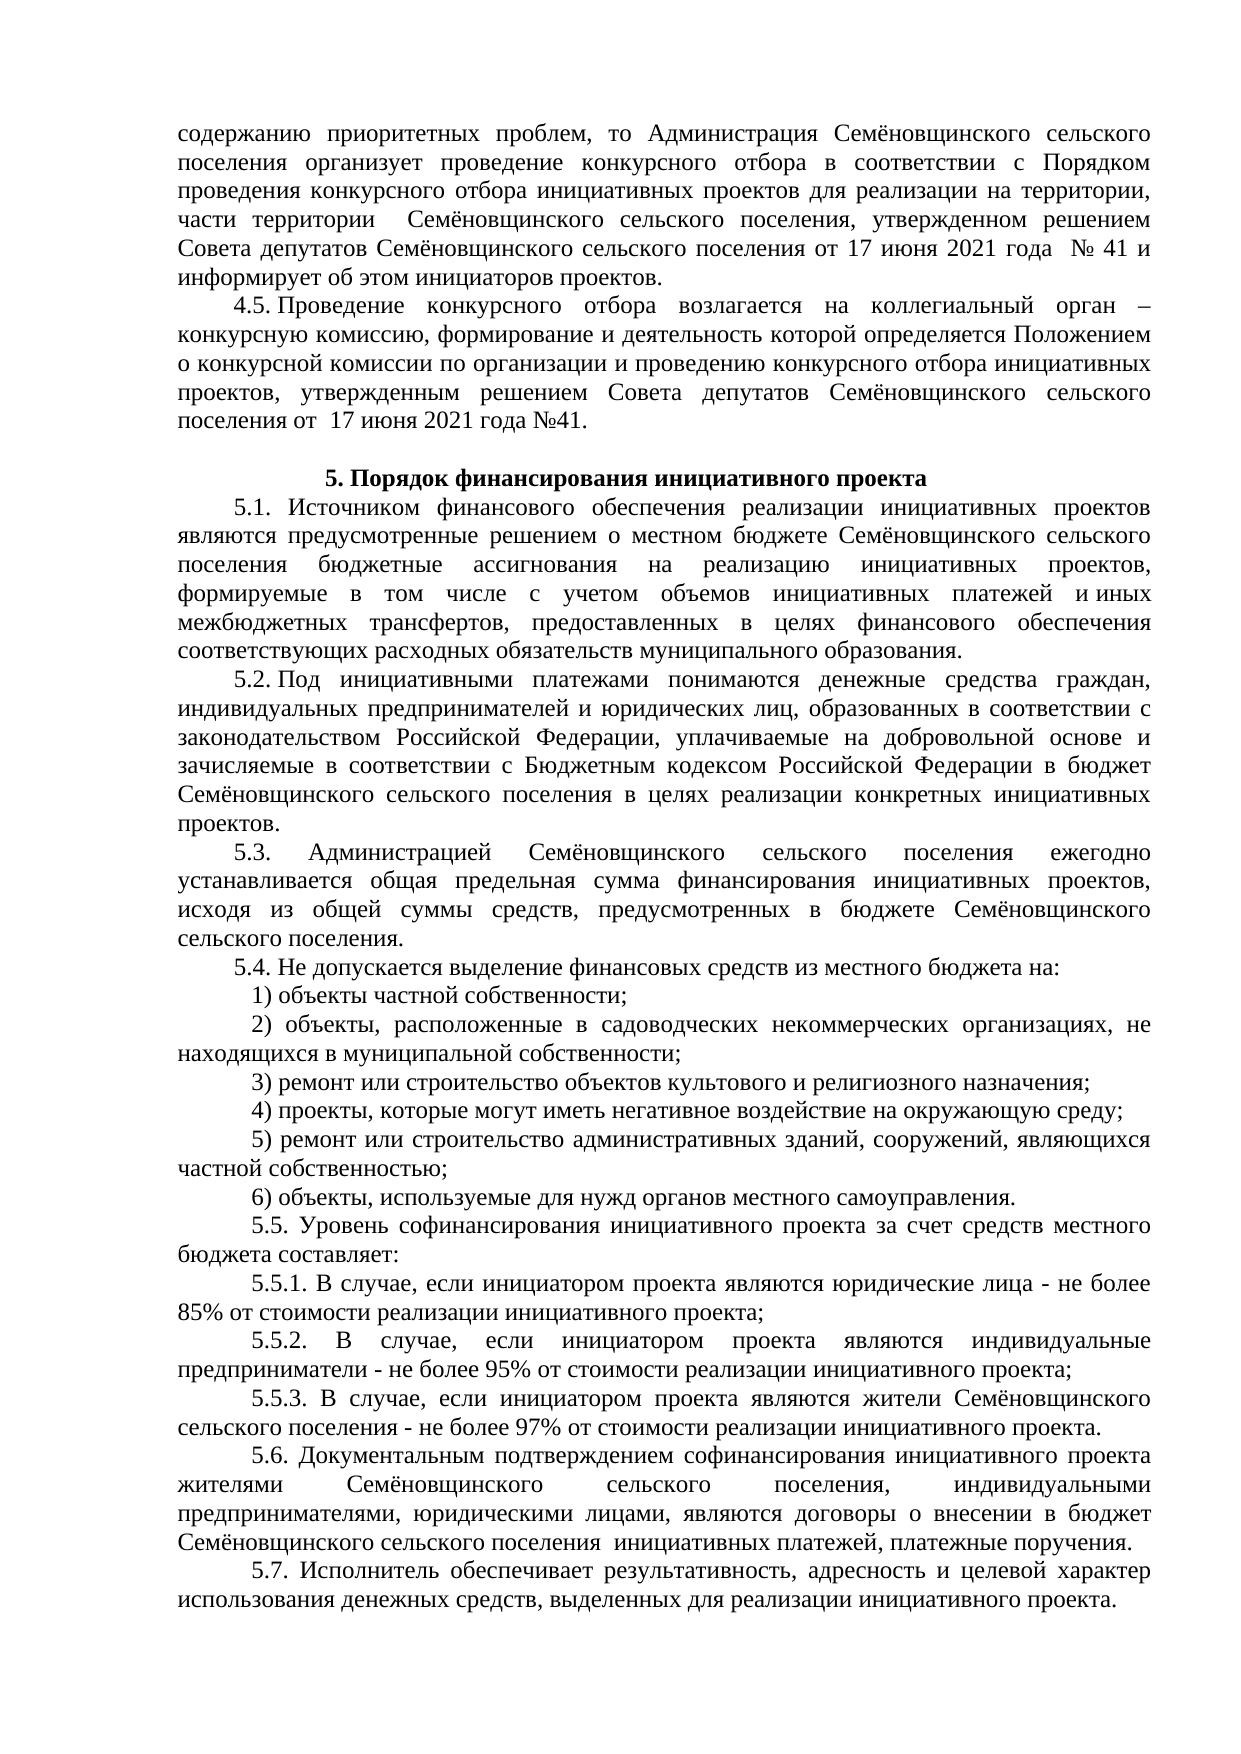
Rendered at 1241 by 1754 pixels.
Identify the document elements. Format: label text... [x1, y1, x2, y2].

text 5.3. Администрацией Семёновщинского сельского поселения ежегодно устанавливается общая предельная сумма финансирования инициативных проектов, исходя из общей суммы средств, предусмотренных в бюджете Семёновщинского сельского поселения. [177, 837, 1152, 952]
text 2) объекты, расположенные в садоводческих некоммерческих организациях, не находящихся в муниципальной собственности; [177, 1009, 1152, 1067]
text 4.5. Проведение конкурсного отбора возлагается на коллегиальный орган – конкурсную комиссию, формирование и деятельность которой определяется Положением о конкурсной комиссии по организации и проведению конкурсного отбора инициативных проектов, утвержденным решением Совета депутатов Семёновщинского сельского поселения от 17 июня 2021 года №41. [177, 291, 1152, 434]
text 5.5. Уровень софинансирования инициативного проекта за счет средств местного бюджета составляет: [177, 1211, 1152, 1268]
text 5.4. Не допускается выделение финансовых средств из местного бюджета на: [177, 952, 1152, 981]
text 1) объекты частной собственности; [177, 981, 1152, 1009]
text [177, 118, 1152, 291]
text 5.5.1. В случае, если инициатором проекта являются юридические лица - не более 85% от стоимости реализации инициативного проекта; [177, 1268, 1152, 1326]
text 5) ремонт или строительство административных зданий, сооружений, являющихся частной собственностью; [177, 1124, 1152, 1182]
text 5.5.3. В случае, если инициатором проекта являются жители Семёновщинского сельского поселения - не более 97% от стоимости реализации инициативного проекта. [177, 1383, 1152, 1441]
text 5. Порядок финансирования инициативного проекта [177, 463, 1152, 492]
text 3) ремонт или строительство объектов культового и религиозного назначения; [177, 1067, 1152, 1096]
text 5.1. Источником финансового обеспечения реализации инициативных проектов являются предусмотренные решением о местном бюджете Семёновщинского сельского поселения бюджетные ассигнования на реализацию инициативных проектов, формируемые в том числе с учетом объемов инициативных платежей и иных межбюджетных трансфертов, предоставленных в целях финансового обеспечения соответствующих расходных обязательств муниципального образования. [177, 492, 1152, 664]
text 5.5.2. В случае, если инициатором проекта являются индивидуальные предприниматели - не более 95% от стоимости реализации инициативного проекта; [177, 1326, 1152, 1383]
text 5.7. Исполнитель обеспечивает результативность, адресность и целевой характер использования денежных средств, выделенных для реализации инициативного проекта. [177, 1556, 1152, 1613]
text 6) объекты, используемые для нужд органов местного самоуправления. [177, 1182, 1152, 1211]
text 4) проекты, которые могут иметь негативное воздействие на окружающую среду; [177, 1096, 1152, 1124]
text 5.2. Под инициативными платежами понимаются денежные средства граждан, индивидуальных предпринимателей и юридических лиц, образованных в соответствии с законодательством Российской Федерации, уплачиваемые на добровольной основе и зачисляемые в соответствии с Бюджетным кодексом Российской Федерации в бюджет Семёновщинского сельского поселения в целях реализации конкретных инициативных проектов. [177, 664, 1152, 837]
text 5.6. Документальным подтверждением софинансирования инициативного проекта жителями Семёновщинского сельского поселения, индивидуальными предпринимателями, юридическими лицами, являются договоры о внесении в бюджет Семёновщинского сельского поселения инициативных платежей, платежные поручения. [177, 1441, 1152, 1556]
